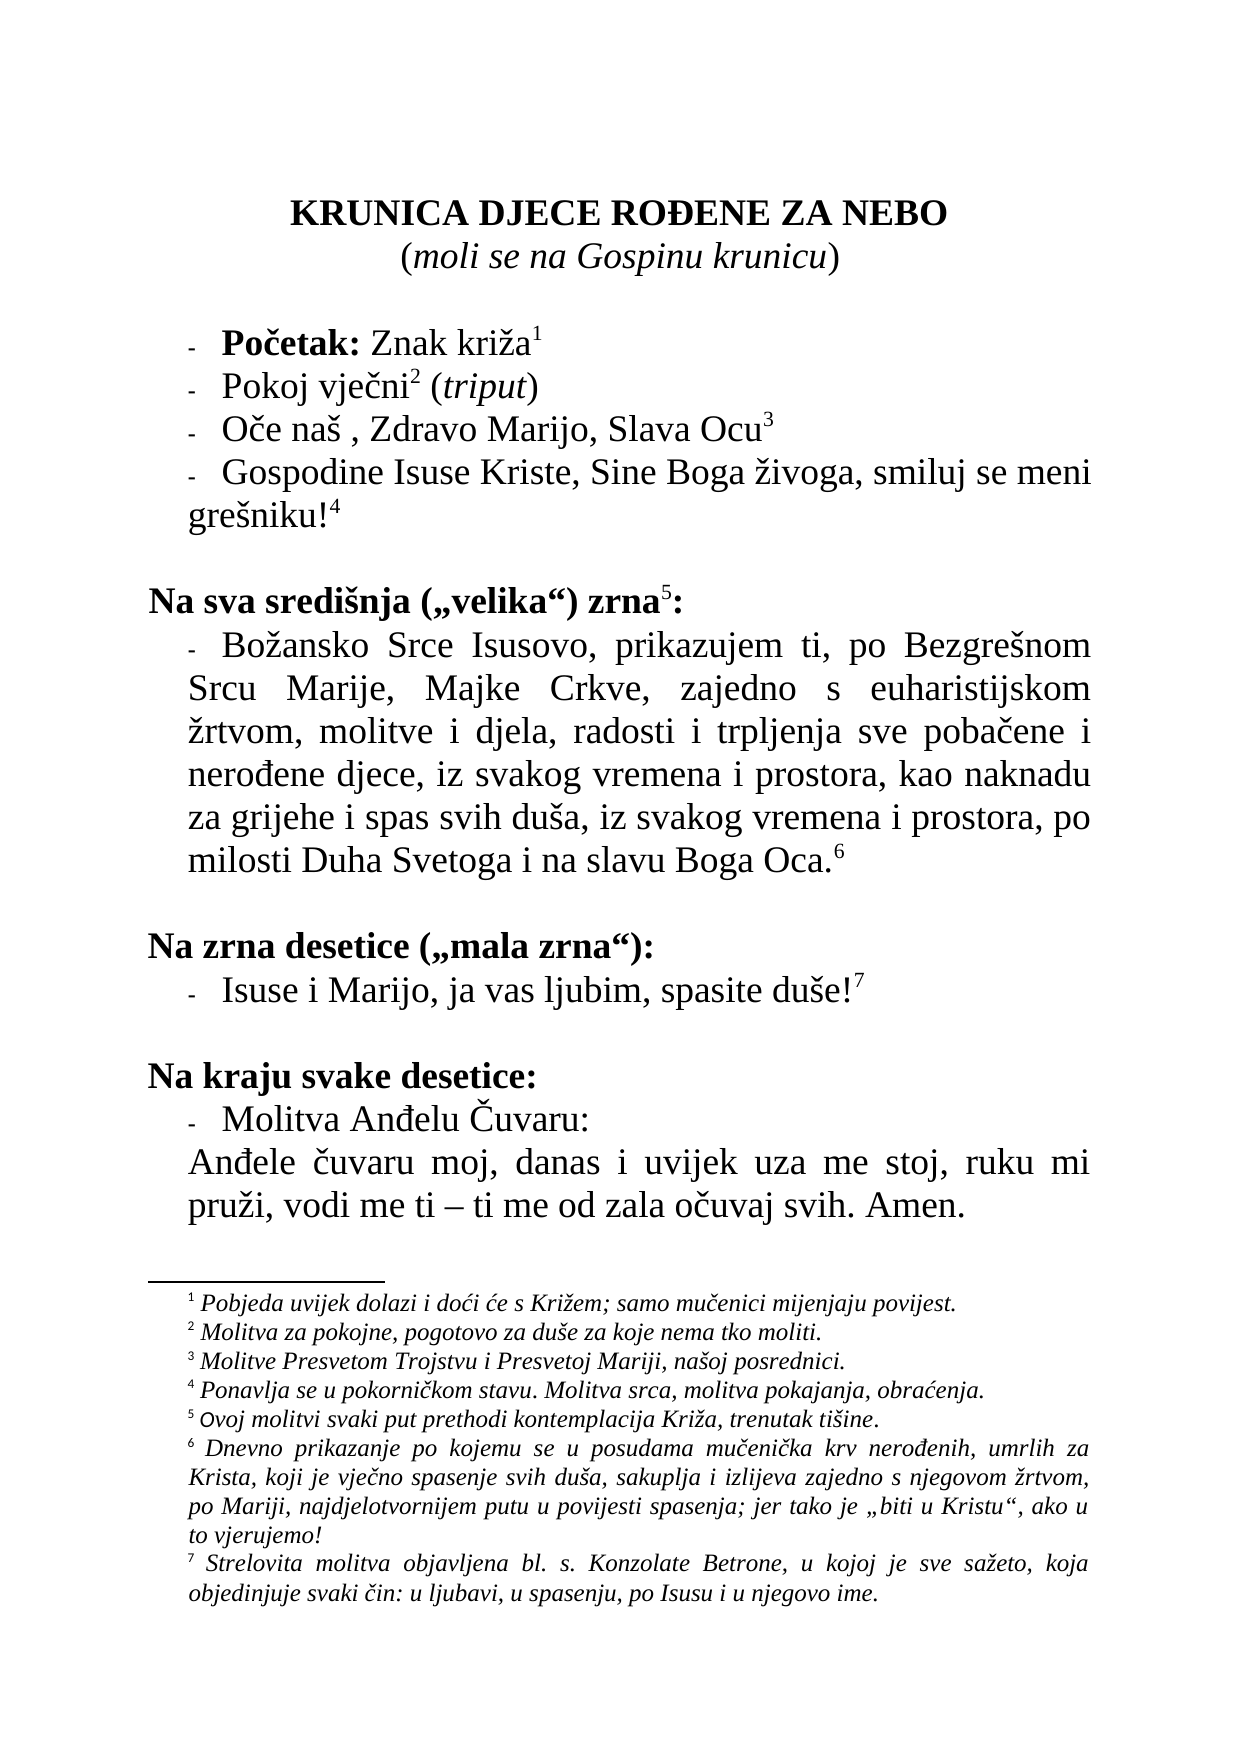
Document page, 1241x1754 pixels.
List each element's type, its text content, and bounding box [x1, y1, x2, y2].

text Na sva središnja („velika“) zrna: [148, 579, 1092, 622]
text KRUNICA DJECE ROĐENE ZA NEBO [148, 191, 1091, 234]
list Pokoj vječni (triput) [188, 363, 1092, 406]
list Početak: Znak križa [188, 320, 1092, 363]
text Na zrna desetice („mala zrna“): [147, 924, 1092, 967]
list Gospodine Isuse Kriste, Sine Boga živoga, smiluj se meni grešniku! [188, 449, 1092, 536]
text Na kraju svake desetice: [147, 1053, 1092, 1096]
text (moli se na Gospinu krunicu) [148, 234, 1092, 277]
text Anđele čuvaru moj, danas i uvijek uza me stoj, ruku mi pruži, vodi me ti – ti me od zala očuvaj svih. Amen. [188, 1139, 1092, 1226]
list Oče naš , Zdravo Marijo, Slava Ocu [188, 406, 1092, 449]
list Isuse i Marijo, ja vas ljubim, spasite duše! [188, 967, 1092, 1010]
list Molitva Anđelu Čuvaru: [188, 1096, 1092, 1139]
list Božansko Srce Isusovo, prikazujem ti, po Bezgrešnom Srcu Marije, Majke Crkve, zajedno s euharistijskom žrtvom, molitve i djela, radosti i trpljenja sve pobačene i nerođene djece, iz svakog vremena i prostora, kao naknadu za grijehe i spas svih duša, iz svakog vremena i prostora, po milosti Duha Svetoga i na slavu Boga Oca. [188, 622, 1092, 881]
